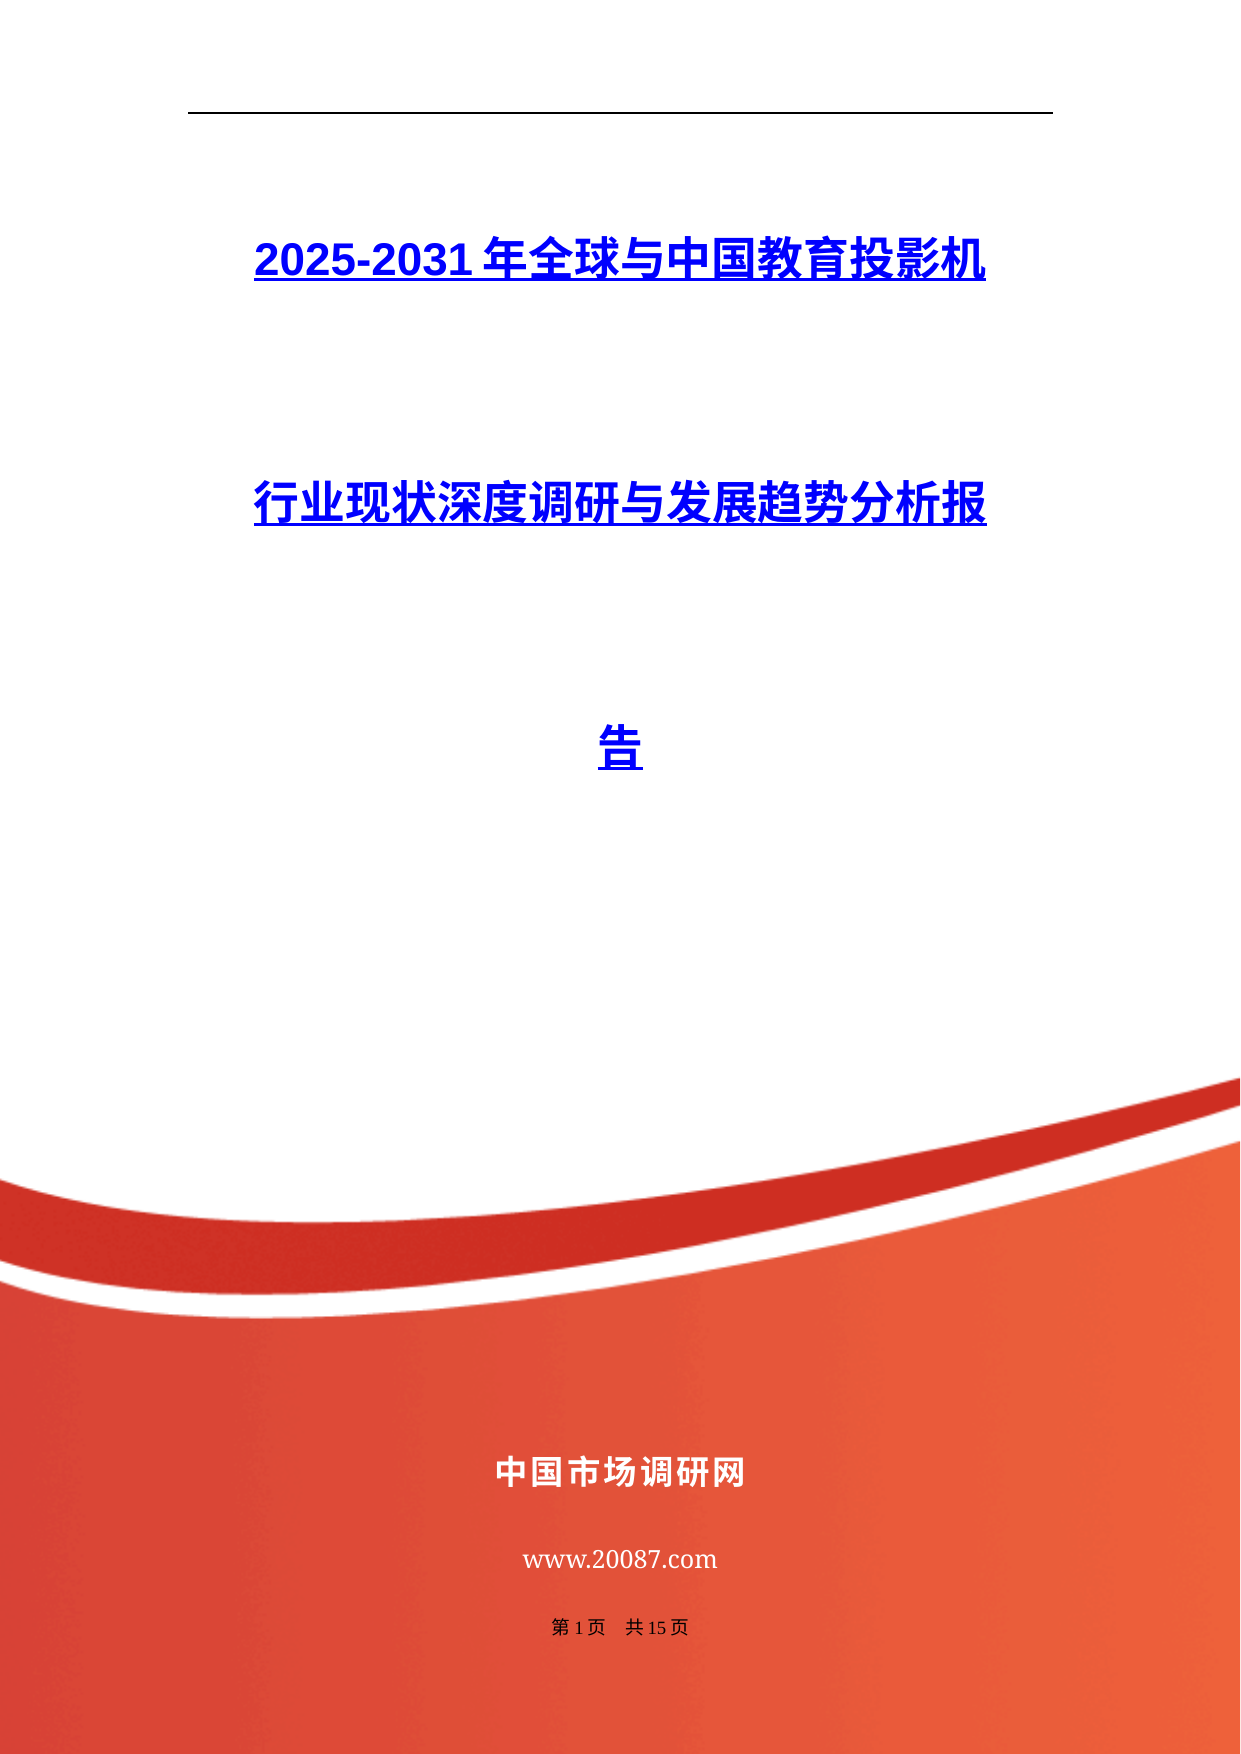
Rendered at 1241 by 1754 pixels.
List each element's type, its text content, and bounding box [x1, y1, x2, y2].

table_header 2025-2031年全球与中国教育投影机行业现状深度调研与发展趋势分析报告 [188, 207, 1053, 871]
picture [0, 1006, 1241, 1754]
text www.20087.com [187, 1526, 1053, 1591]
subtitle 中国市场调研网 [187, 1437, 1053, 1502]
